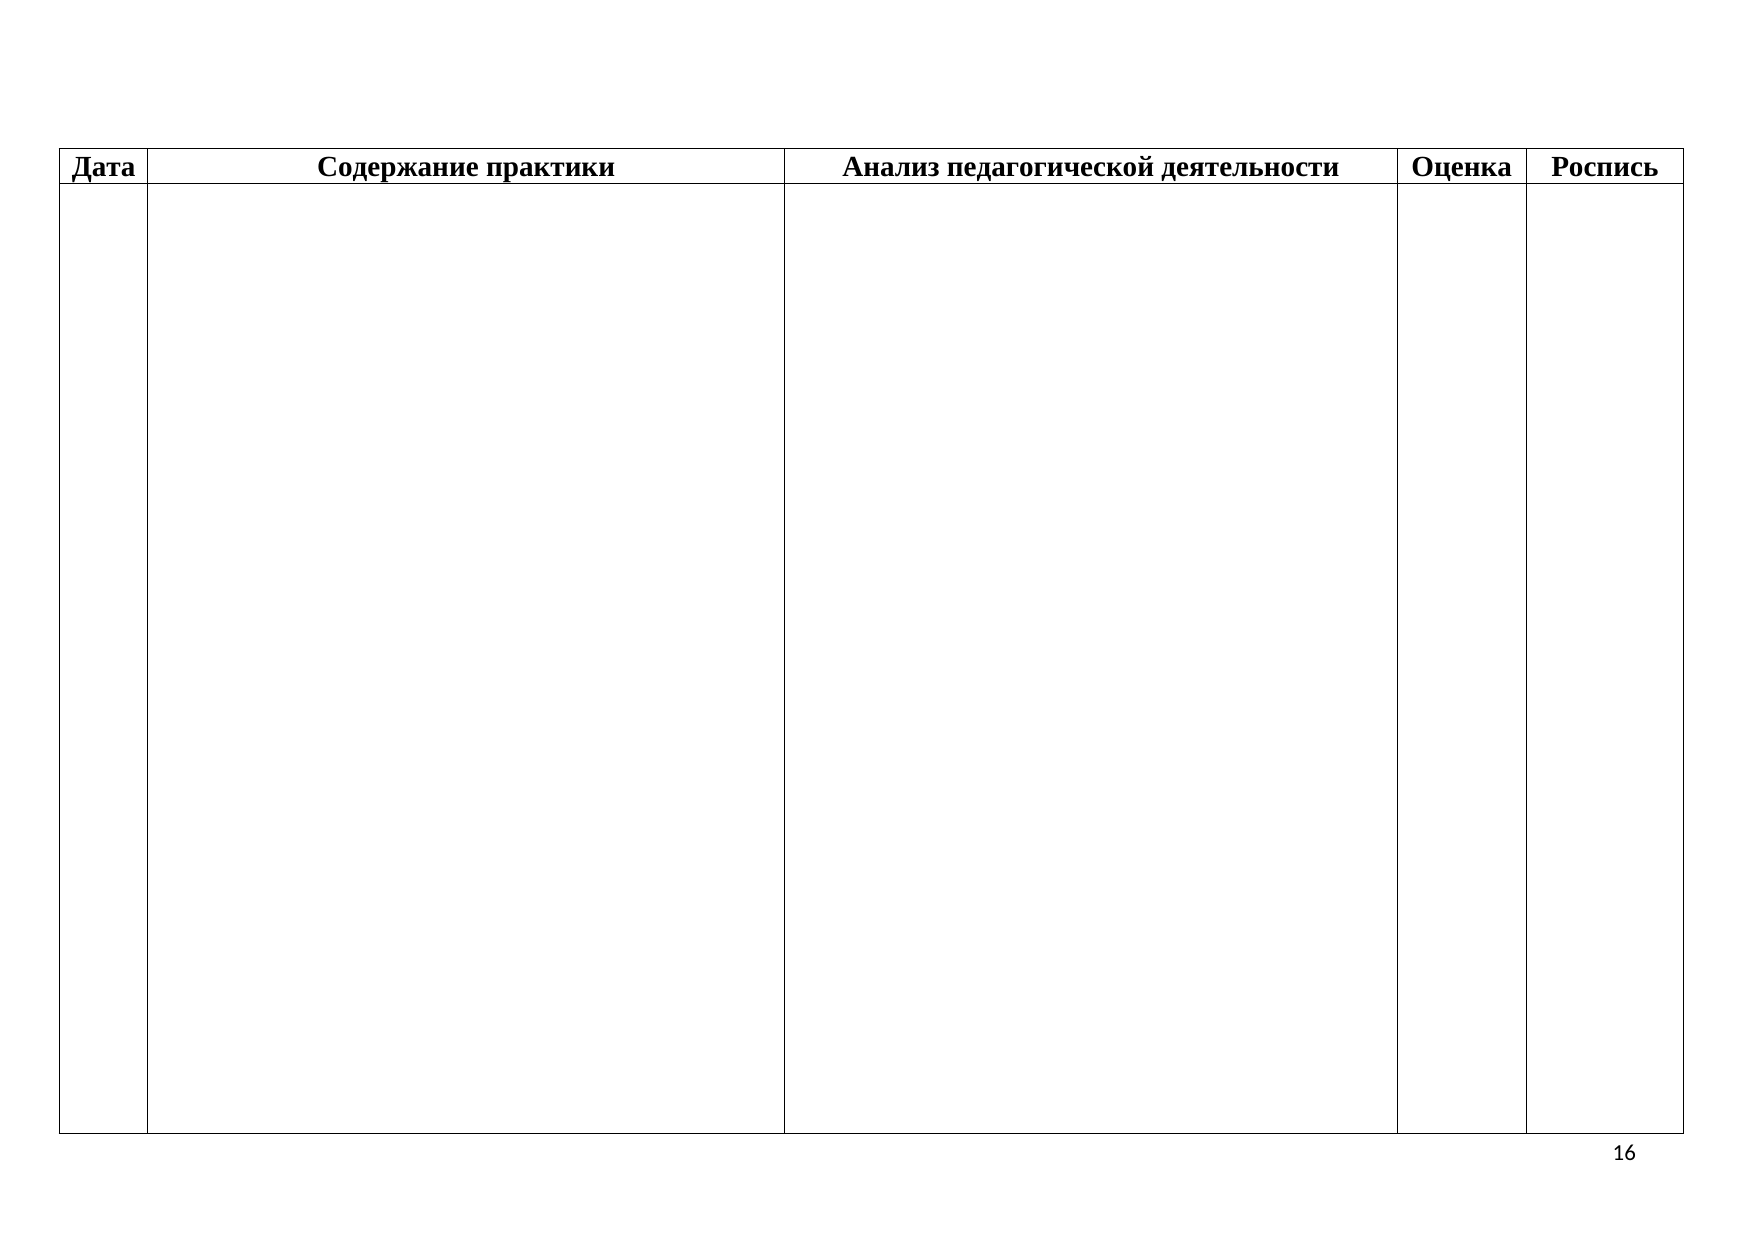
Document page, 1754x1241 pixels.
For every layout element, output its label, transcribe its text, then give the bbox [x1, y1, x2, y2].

table_cell [60, 184, 147, 1132]
table_cell [148, 184, 784, 1132]
table_header Роспись [1527, 149, 1683, 183]
table_cell [785, 184, 1397, 1132]
table_header Дата [60, 149, 147, 183]
table_header Оценка [1398, 149, 1526, 183]
table_cell [1527, 184, 1683, 1132]
table_cell [1398, 184, 1526, 1132]
table_header Содержание практики [148, 149, 784, 183]
table_header Анализ педагогической деятельности [785, 149, 1397, 183]
